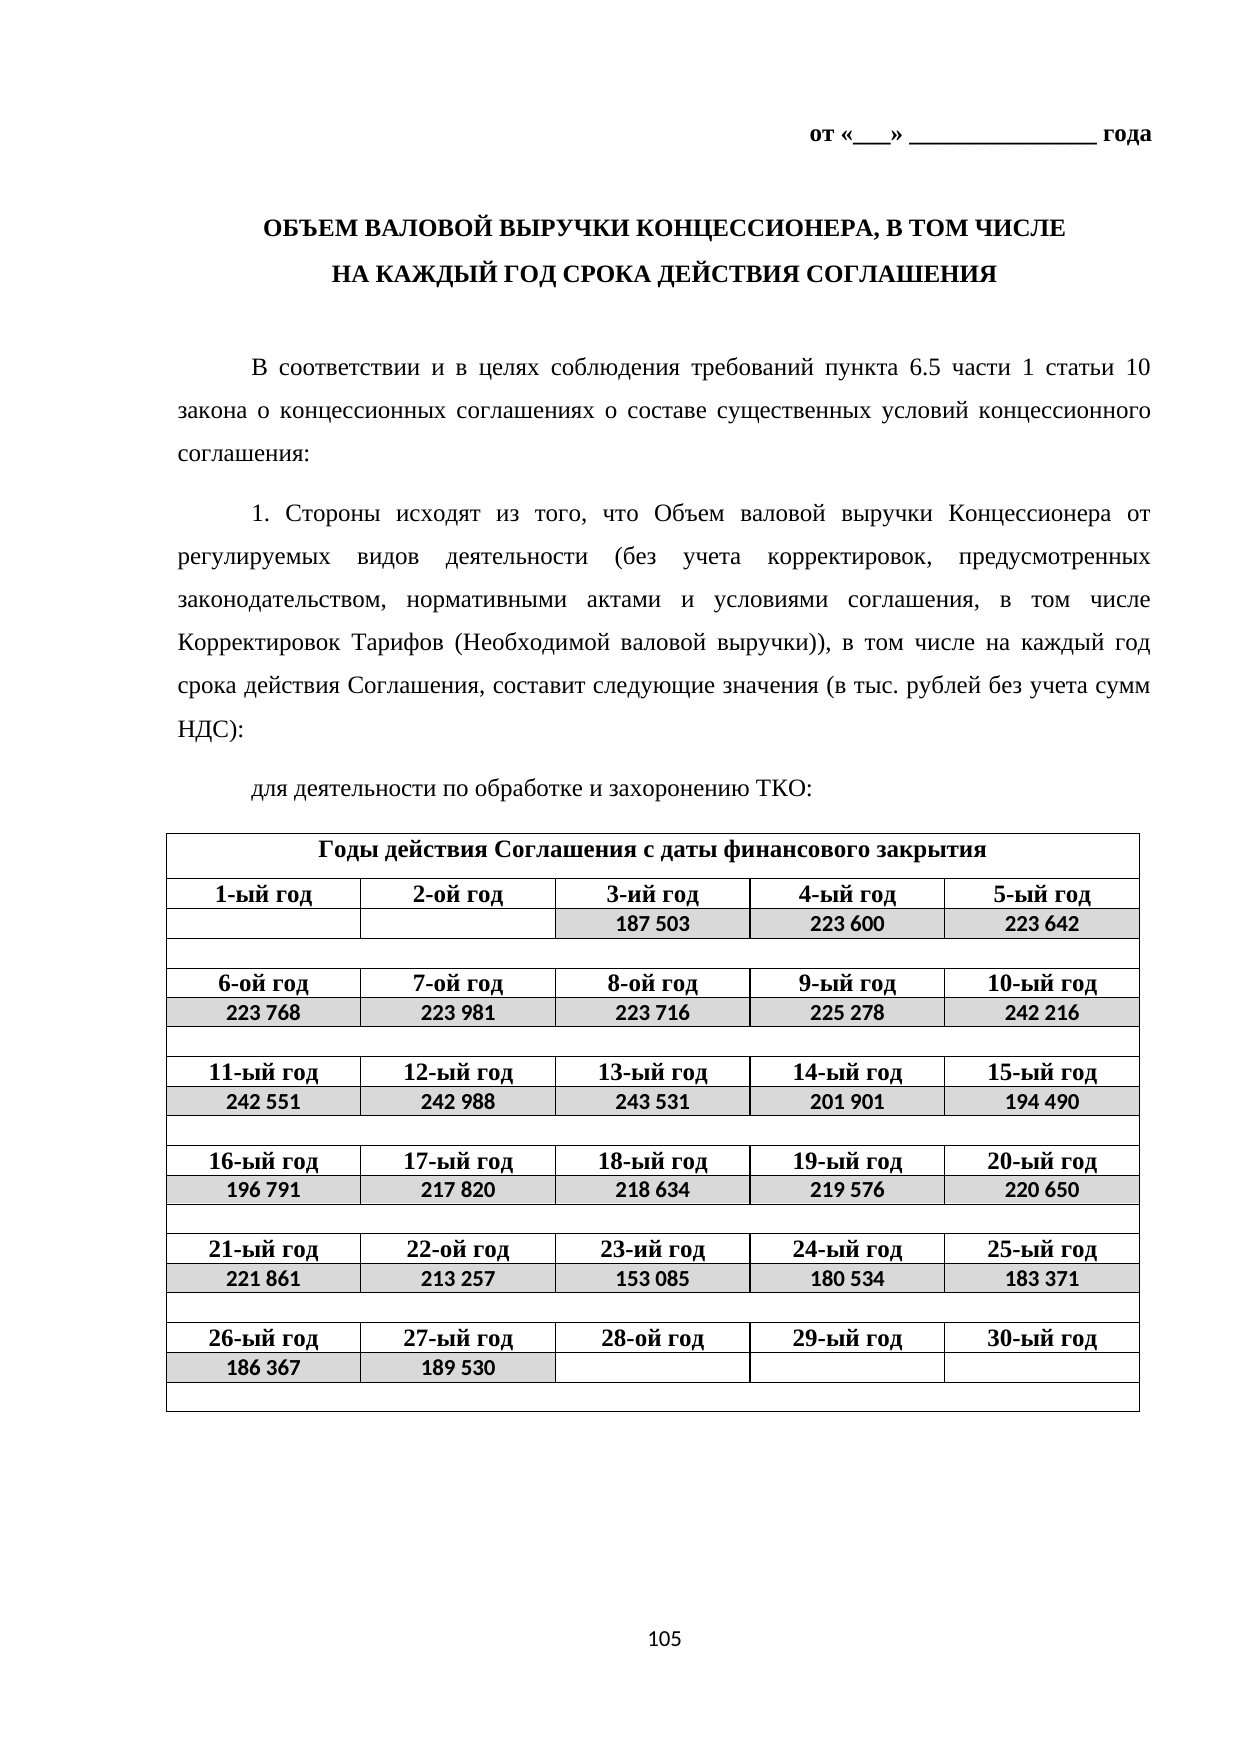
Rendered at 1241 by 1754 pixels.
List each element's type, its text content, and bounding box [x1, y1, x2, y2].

table_cell [167, 1027, 1139, 1056]
table_cell 196 791 [167, 1176, 360, 1203]
table_cell 26-ый год [167, 1323, 360, 1352]
table_cell [167, 1293, 1139, 1322]
table_cell 242 216 [945, 998, 1139, 1026]
table_cell 17-ый год [361, 1146, 555, 1174]
table_cell [751, 1353, 944, 1382]
table_cell 8-ой год [556, 969, 749, 997]
table_cell 27-ый год [361, 1323, 555, 1352]
table_cell [945, 1353, 1139, 1382]
table_cell 3-ий год [556, 879, 749, 908]
table_cell 6-ой год [167, 969, 360, 997]
table_cell 217 820 [361, 1176, 555, 1203]
table_cell [556, 1353, 749, 1382]
table_cell 223 600 [751, 909, 944, 938]
table_cell 218 634 [556, 1176, 749, 1203]
table_cell 243 531 [556, 1087, 749, 1115]
table_cell 242 551 [167, 1087, 360, 1115]
table_cell 12-ый год [361, 1057, 555, 1086]
table_cell 29-ый год [751, 1323, 944, 1352]
text для деятельности по обработке и захоронению ТКО: [177, 773, 1152, 802]
table_cell 14-ый год [751, 1057, 944, 1086]
table_cell 2-ой год [361, 879, 555, 908]
text 1. Стороны исходят из того, что Объем валовой выручки Концессионера от регулируемых видов деятельности (без учета корректировок, предусмотренных законодательством, нормативными актами и условиями соглашения, в том числе Корректировок Тарифов (Необходимой валовой выручки)), в том числе на каждый год срока действия Соглашения, составит следующие значения (в тыс. рублей без учета сумм НДС): [177, 498, 1152, 742]
table_cell 10-ый год [945, 969, 1139, 997]
table_cell 153 085 [556, 1264, 749, 1292]
table_cell [361, 909, 555, 938]
table_header Годы действия Соглашения с даты финансового закрытия [167, 834, 1139, 878]
table_cell 180 534 [751, 1264, 944, 1292]
table_cell 225 278 [751, 998, 944, 1026]
table_cell 4-ый год [751, 879, 944, 908]
table_cell 30-ый год [945, 1323, 1139, 1352]
table_cell 221 861 [167, 1264, 360, 1292]
table_cell 201 901 [751, 1087, 944, 1115]
table_cell [167, 1116, 1139, 1145]
table_cell 186 367 [167, 1353, 360, 1382]
table_cell 7-ой год [361, 969, 555, 997]
table_cell 25-ый год [945, 1234, 1139, 1263]
table_cell 219 576 [751, 1176, 944, 1203]
text ОБЪЕМ ВАЛОВОЙ ВЫРУЧКИ КОНЦЕССИОНЕРА, В ТОМ ЧИСЛЕ [177, 213, 1152, 242]
table_cell 15-ый год [945, 1057, 1139, 1086]
table_cell 19-ый год [751, 1146, 944, 1174]
table_cell 220 650 [945, 1176, 1139, 1203]
table_cell 9-ый год [751, 969, 944, 997]
table_cell 21-ый год [167, 1234, 360, 1263]
table_cell 223 768 [167, 998, 360, 1026]
table_cell 187 503 [556, 909, 749, 938]
text НА КАЖДЫЙ ГОД СРОКА ДЕЙСТВИЯ СОГЛАШЕНИЯ [177, 259, 1152, 288]
table_cell 28-ой год [556, 1323, 749, 1352]
table_cell 213 257 [361, 1264, 555, 1292]
table_cell 189 530 [361, 1353, 555, 1382]
table_cell [167, 1383, 1139, 1411]
table_cell 22-ой год [361, 1234, 555, 1263]
text от «___» _______________ года [177, 118, 1152, 147]
text В соответствии и в целях соблюдения требований пункта 6.5 части 1 статьи 10 закона о концессионных соглашениях о составе существенных условий концессионного соглашения: [177, 352, 1152, 467]
table_cell 223 642 [945, 909, 1139, 938]
table_cell 183 371 [945, 1264, 1139, 1292]
table_cell 11-ый год [167, 1057, 360, 1086]
table_cell [167, 1205, 1139, 1233]
table_cell 5-ый год [945, 879, 1139, 908]
table_cell 1-ый год [167, 879, 360, 908]
table_cell 20-ый год [945, 1146, 1139, 1174]
table_cell 23-ий год [556, 1234, 749, 1263]
table_cell 16-ый год [167, 1146, 360, 1174]
table_cell [167, 939, 1139, 967]
table_cell 223 981 [361, 998, 555, 1026]
table_cell 242 988 [361, 1087, 555, 1115]
table_cell 223 716 [556, 998, 749, 1026]
table_cell 18-ый год [556, 1146, 749, 1174]
table_cell 24-ый год [751, 1234, 944, 1263]
table_cell 194 490 [945, 1087, 1139, 1115]
table_cell 13-ый год [556, 1057, 749, 1086]
table_cell [167, 909, 360, 938]
